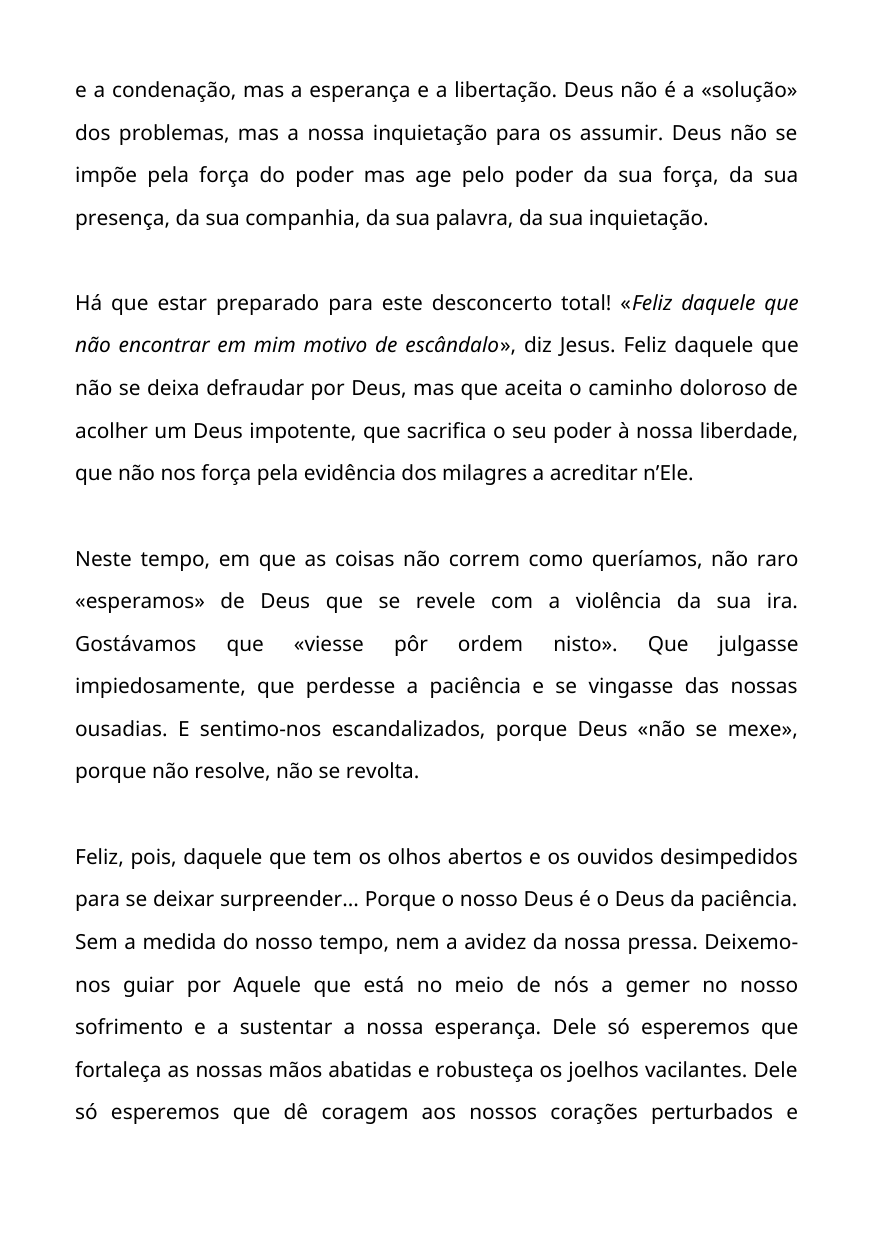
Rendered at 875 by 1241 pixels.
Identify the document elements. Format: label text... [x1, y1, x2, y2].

text Há que estar preparado para este desconcerto total! «Feliz daquele que não encontrar em mim motivo de escândalo», diz Jesus. Feliz daquele que não se deixa defraudar por Deus, mas que aceita o caminho doloroso de acolher um Deus impotente, que sacrifica o seu poder à nossa liberdade, que não nos força pela evidência dos milagres a acreditar n’Ele. [75, 288, 799, 487]
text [75, 75, 799, 231]
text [75, 842, 799, 1126]
text Neste tempo, em que as coisas não correm como queríamos, não raro «esperamos» de Deus que se revele com a violência da sua ira. Gostávamos que «viesse pôr ordem nisto». Que julgasse impiedosamente, que perdesse a paciência e se vingasse das nossas ousadias. E sentimo-nos escandalizados, porque Deus «não se mexe», porque não resolve, não se revolta. [75, 544, 799, 785]
